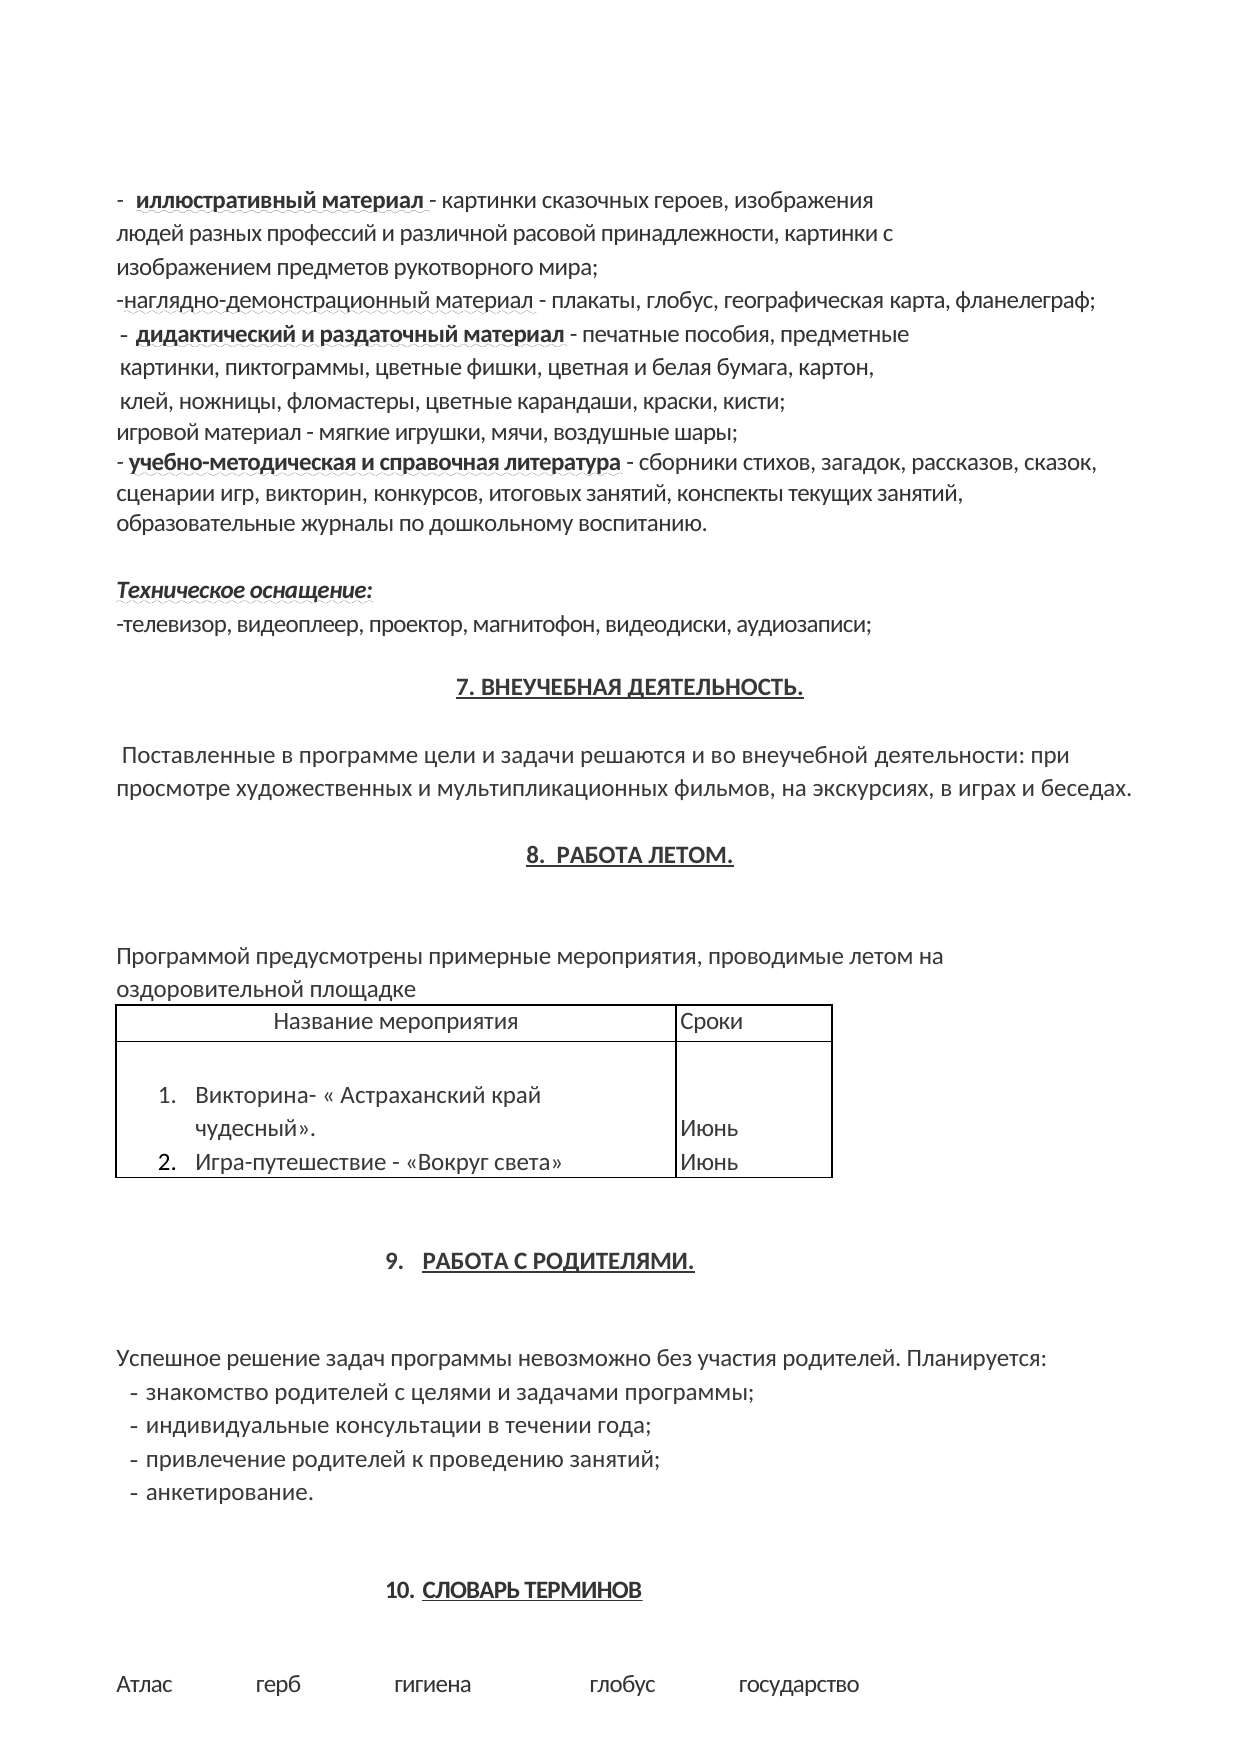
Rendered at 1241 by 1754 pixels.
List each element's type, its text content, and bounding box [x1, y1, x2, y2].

text - иллюстративный материал - картинки сказочных героев, изображения людей разных профессий и различной расовой принадлежности, картинки с изображением предметов рукотворного мира; [116, 181, 1144, 282]
list дидактический и раздаточный материал - печатные пособия, предметные картинки, пиктограммы, цветные фишки, цветная и белая бумага, картон, клей, ножницы, фломастеры, цветные карандаши, краски, кисти; [119, 315, 1144, 416]
text -телевизор, видеоплеер, проектор, магнитофон, видеодиски, аудиозаписи; [116, 605, 977, 639]
list индивидуальные консультации в течении года; [129, 1407, 1144, 1440]
text игровой материал - мягкие игрушки, мячи, воздушные шары; [116, 416, 1144, 447]
list анкетирование. [129, 1474, 1144, 1507]
list СЛОВАРЬ ТЕРМИНОВ [385, 1574, 1144, 1604]
text 8. РАБОТА ЛЕТОМ. [116, 837, 1144, 870]
text Техническое оснащение: [116, 538, 976, 605]
table_cell Июнь Июнь [677, 1042, 831, 1177]
table_cell Викторина- « Астраханский край чудесный». Игра-путешествие - «Вокруг света» [117, 1042, 675, 1177]
text Программой предусмотрены примерные мероприятия, проводимые летом на оздоровительной площадке [116, 938, 1032, 1004]
text - учебно-методическая и справочная литература - сборники стихов, загадок, рассказов, сказок, сценарии игр, викторин, конкурсов, итоговых занятий, конспекты текущих занятий, образовательные журналы по дошкольному воспитанию. [116, 447, 1144, 538]
text Поставленные в программе цели и задачи решаются и во внеучебной деятельности: при просмотре художественных и мультипликационных фильмов, на экскурсиях, в играх и беседах. [116, 737, 1144, 803]
text 7. ВНЕУЧЕБНАЯ ДЕЯТЕЛЬНОСТЬ. [116, 669, 1144, 702]
list знакомство родителей с целями и задачами программы; [129, 1373, 1144, 1407]
list РАБОТА С РОДИТЕЛЯМИ. [385, 1245, 1144, 1276]
table_header Название мероприятия [117, 1006, 675, 1041]
text Успешное решение задач программы невозможно без участия родителей. Планируется: [116, 1341, 1144, 1373]
table_header Сроки [677, 1006, 831, 1041]
list привлечение родителей к проведению занятий; [129, 1440, 1144, 1474]
text -наглядно-демонстрационный материал - плакаты, глобус, географическая карта, фланелеграф; [116, 282, 1120, 315]
text Атлас герб гигиена глобус государство [116, 1668, 1144, 1699]
